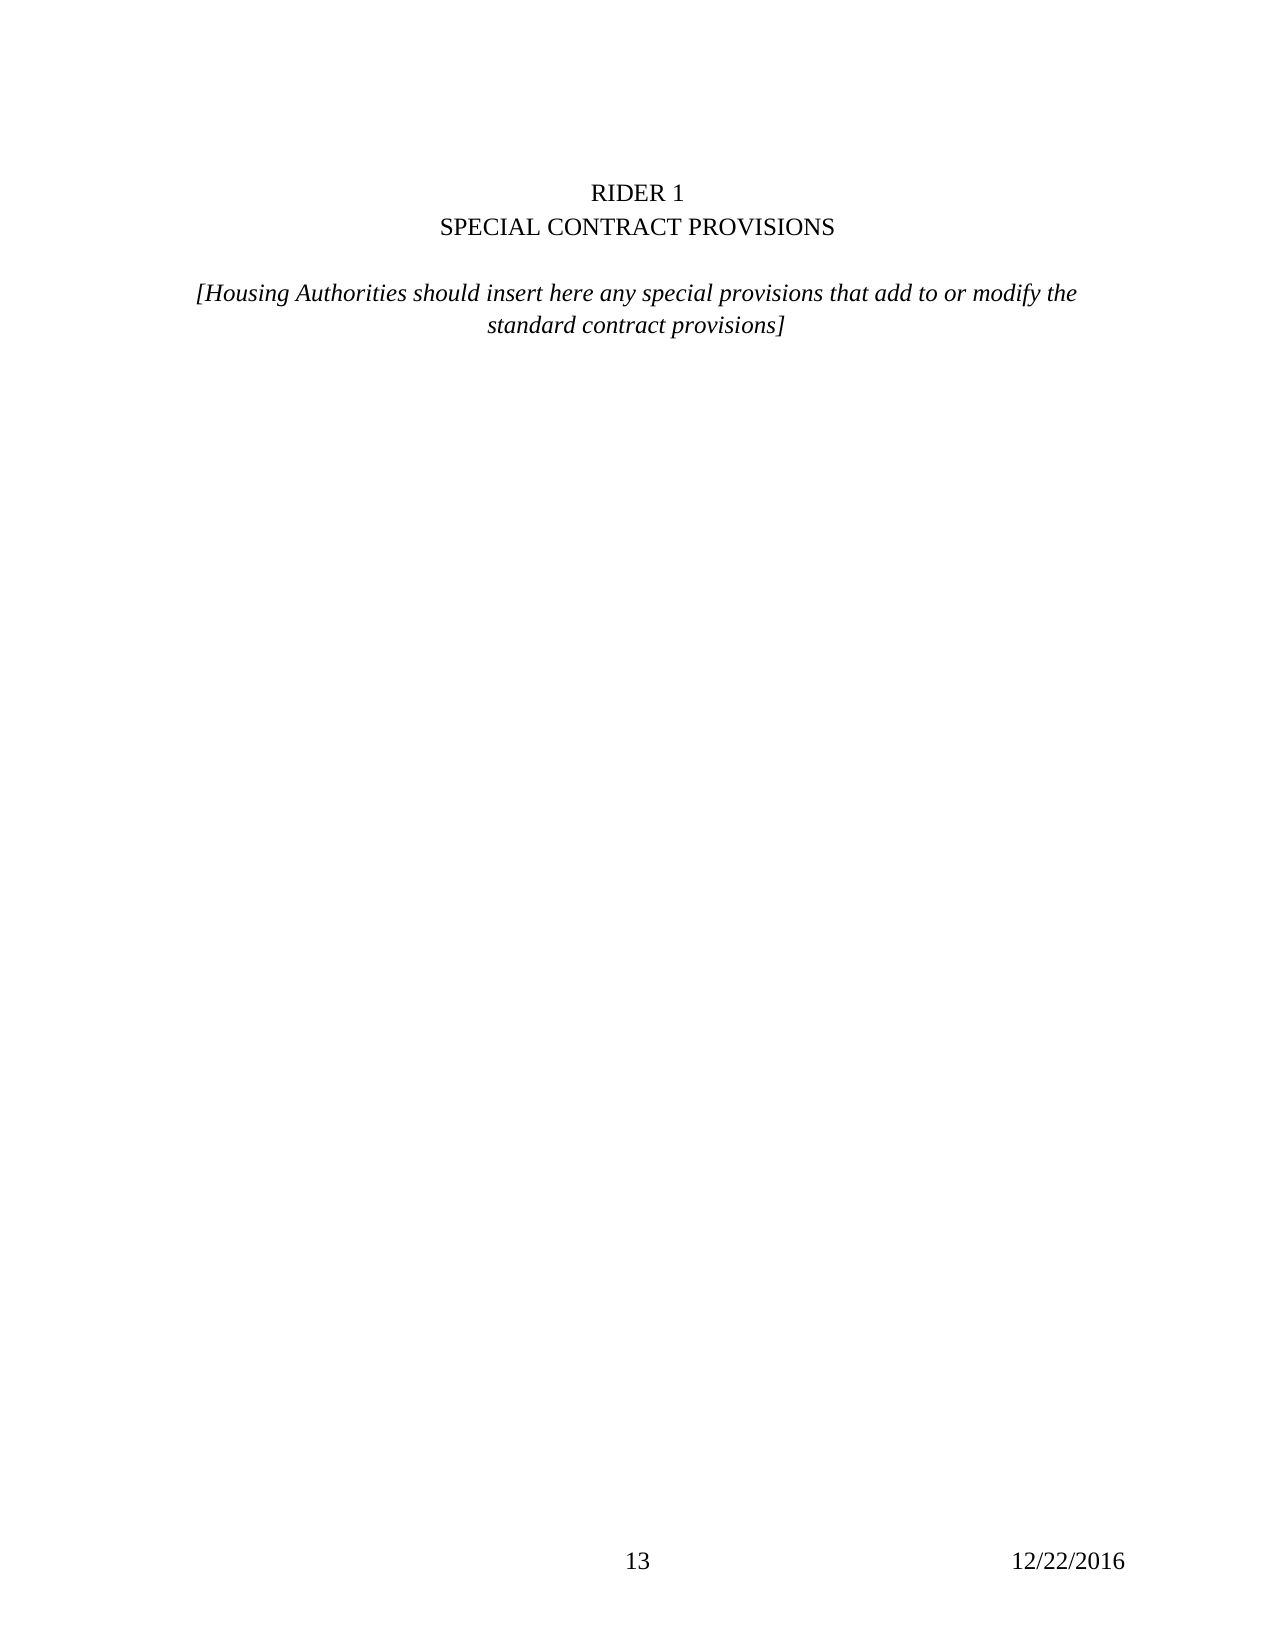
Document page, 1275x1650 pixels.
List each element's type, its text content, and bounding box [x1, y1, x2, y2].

text SPECIAL CONTRACT PROVISIONS [150, 212, 1125, 240]
text RIDER 1 [150, 178, 1125, 207]
text [Housing Authorities should insert here any special provisions that add to or modify the standard contract provisions] [150, 278, 1125, 339]
